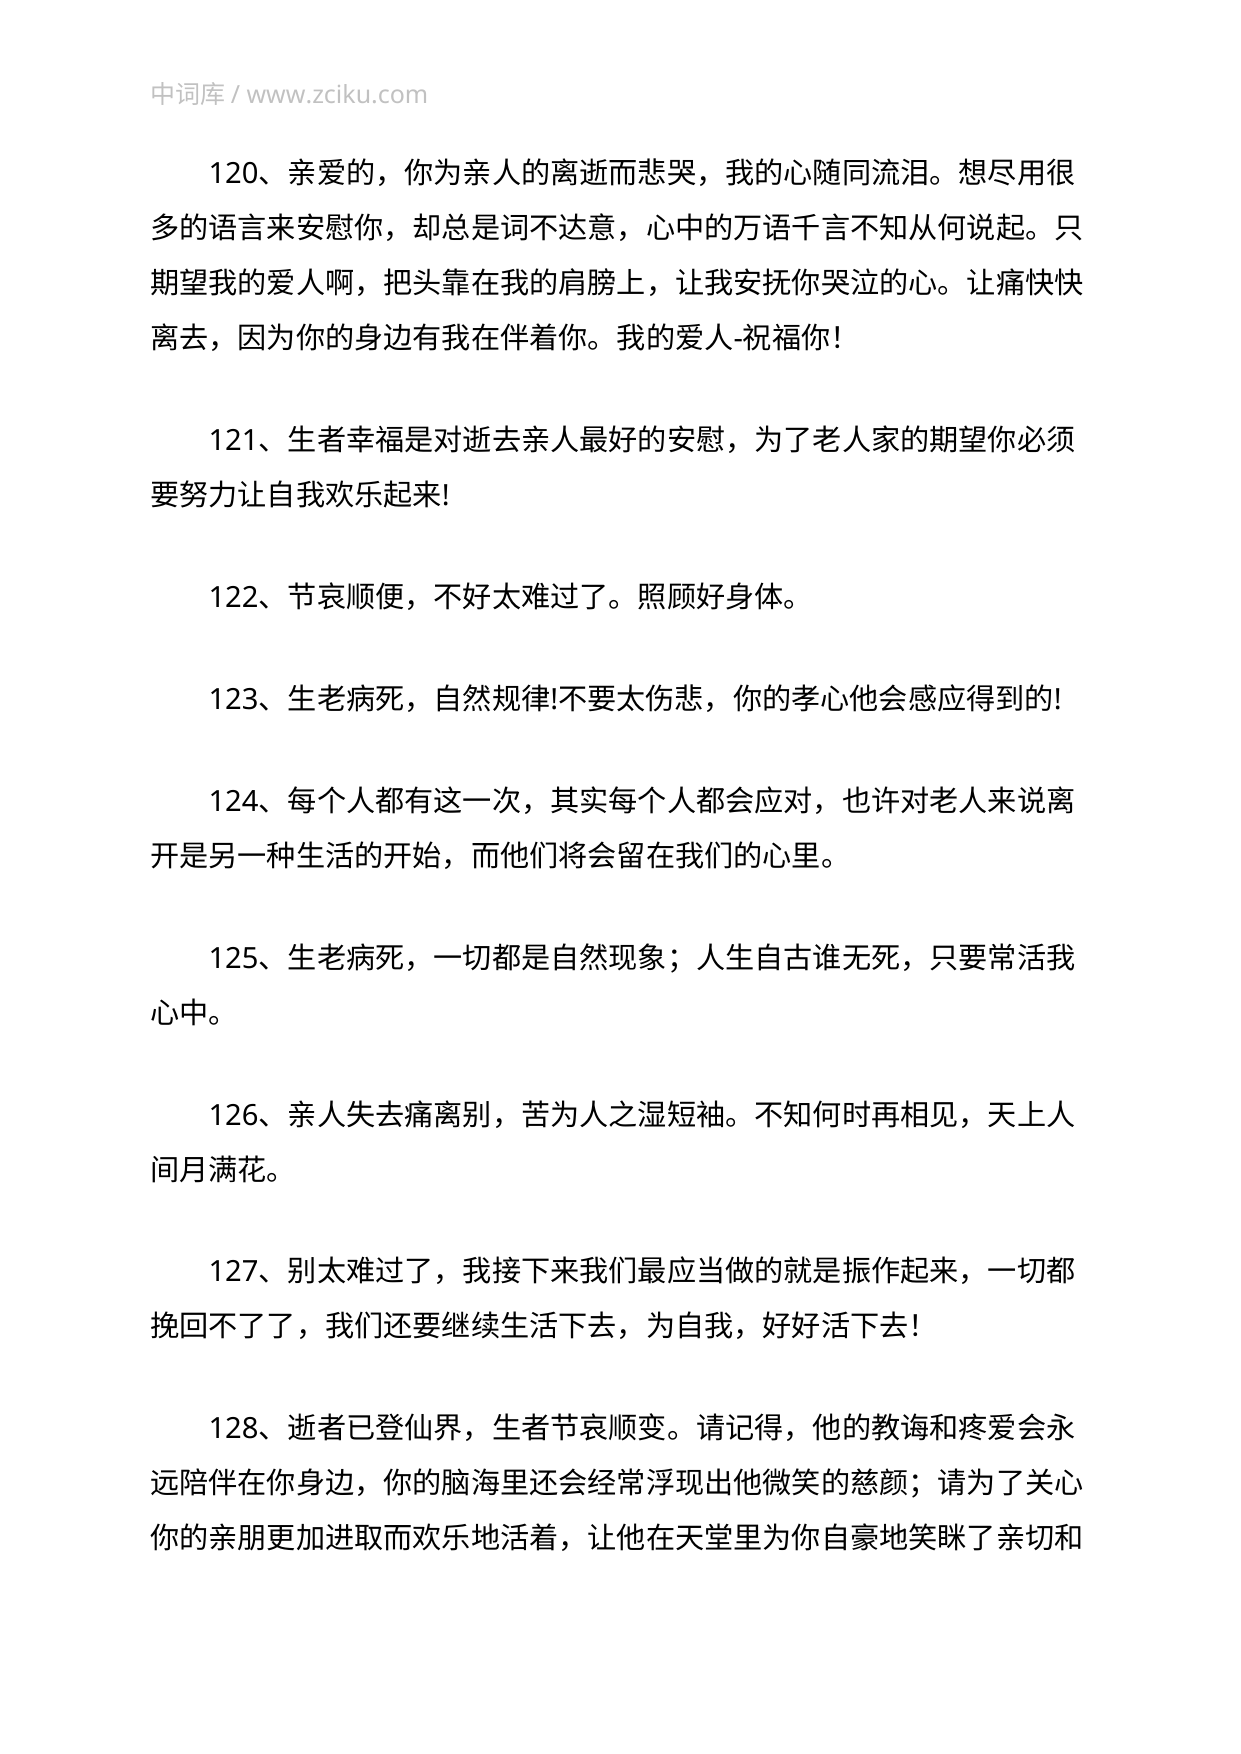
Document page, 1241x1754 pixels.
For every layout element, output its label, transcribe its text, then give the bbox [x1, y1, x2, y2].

text 123、生老病死，自然规律!不要太伤悲，你的孝心他会感应得到的! [150, 676, 1090, 718]
text 120、亲爱的，你为亲人的离逝而悲哭，我的心随同流泪。想尽用很多的语言来安慰你，却总是词不达意，心中的万语千言不知从何说起。只期望我的爱人啊，把头靠在我的肩膀上，让我安抚你哭泣的心。让痛快快离去，因为你的身边有我在伴着你。我的爱人-祝福你！ [150, 150, 1090, 357]
text 121、生者幸福是对逝去亲人最好的安慰，为了老人家的期望你必须要努力让自我欢乐起来! [150, 417, 1090, 514]
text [150, 1405, 1090, 1557]
text 122、节哀顺便，不好太难过了。照顾好身体。 [150, 574, 1090, 616]
text 125、生老病死，一切都是自然现象；人生自古谁无死，只要常活我心中。 [150, 934, 1090, 1032]
text 127、别太难过了，我接下来我们最应当做的就是振作起来，一切都挽回不了了，我们还要继续生活下去，为自我，好好活下去！ [150, 1248, 1090, 1345]
text 124、每个人都有这一次，其实每个人都会应对，也许对老人来说离开是另一种生活的开始，而他们将会留在我们的心里。 [150, 778, 1090, 875]
text 126、亲人失去痛离别，苦为人之湿短袖。不知何时再相见，天上人间月满花。 [150, 1091, 1090, 1188]
